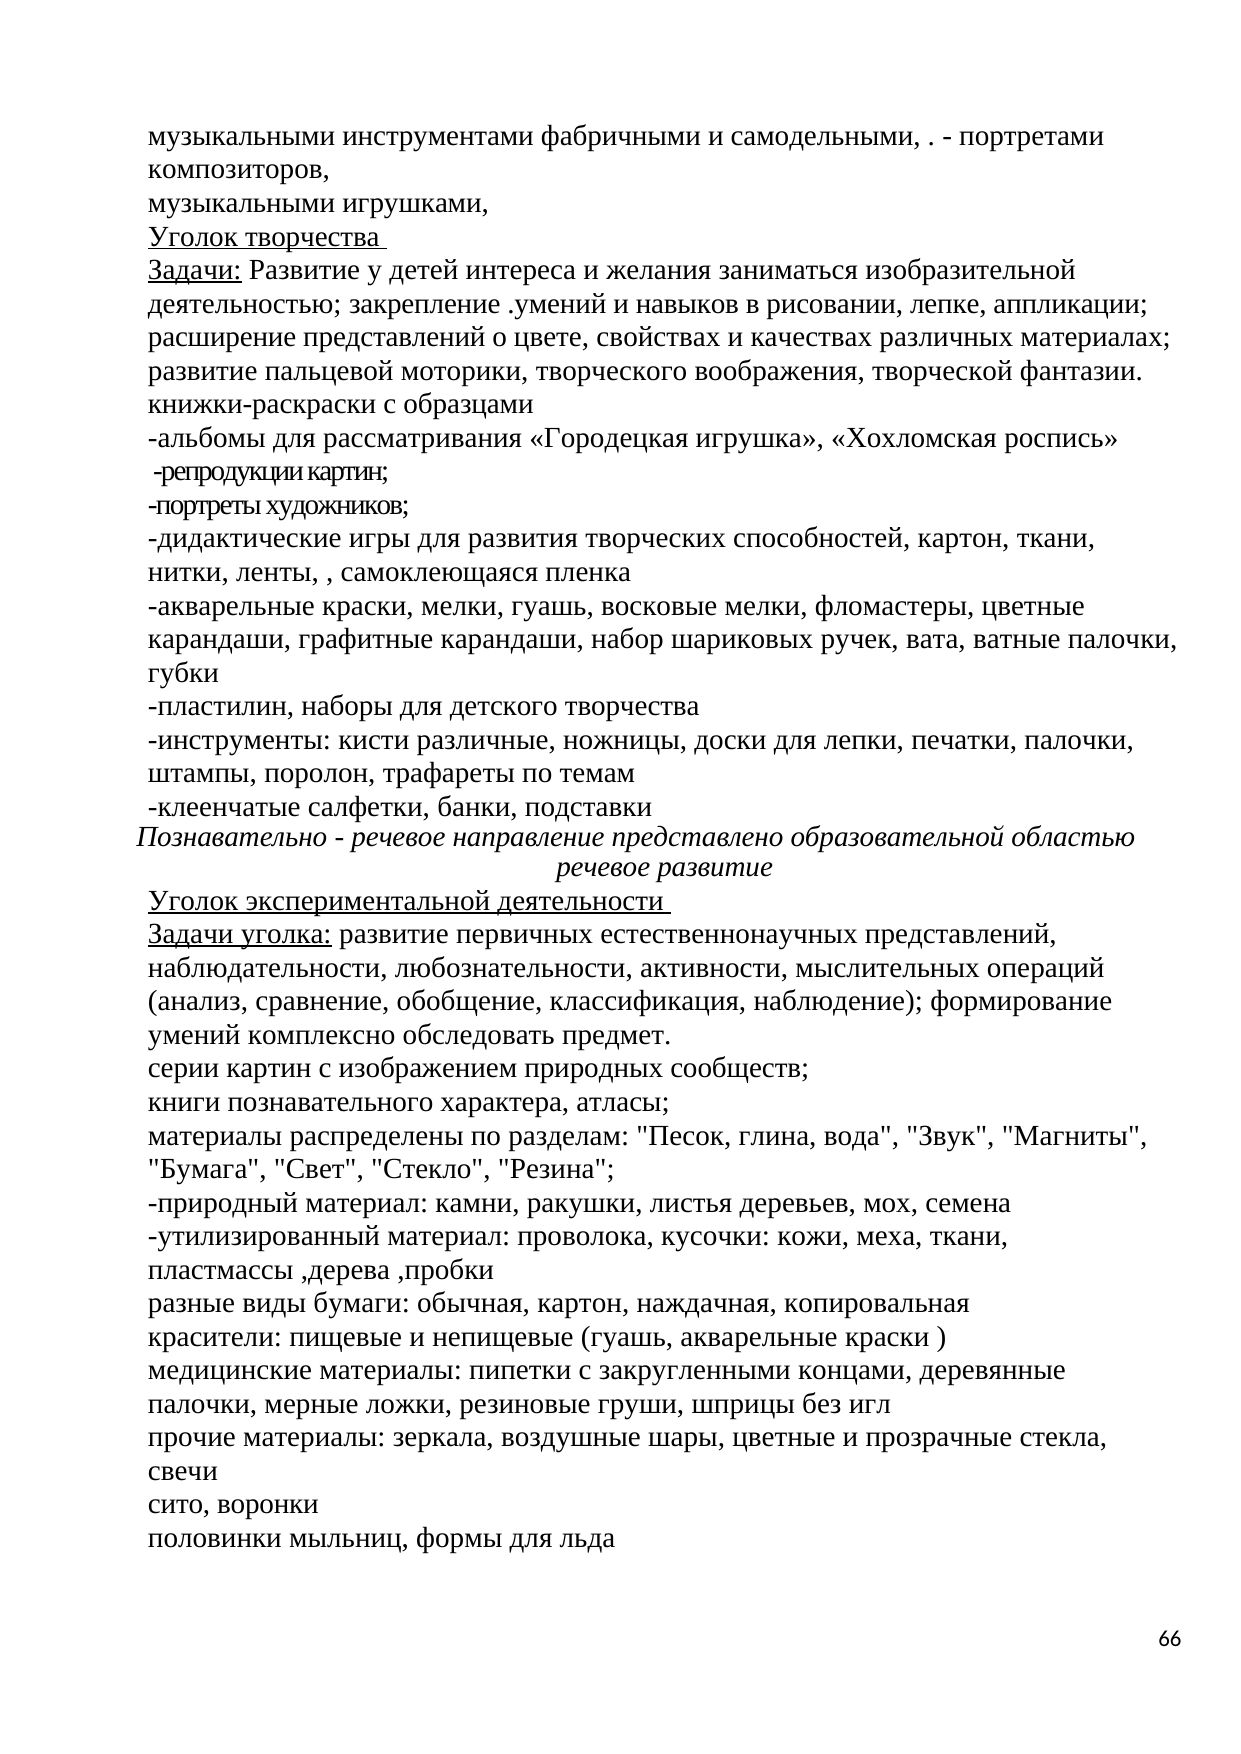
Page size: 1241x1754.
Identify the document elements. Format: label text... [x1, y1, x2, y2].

text красители: пищевые и непищевые (гуашь, акварельные краски ) [148, 1319, 1181, 1352]
text -утилизированный материал: проволока, кусочки: кожи, меха, ткани, пластмассы ,дерева ,пробки [148, 1218, 1181, 1285]
text половинки мыльниц, формы для льда [148, 1520, 1181, 1554]
text разные виды бумаги: обычная, картон, наждачная, копировальная [148, 1285, 1181, 1319]
text -природный материал: камни, ракушки, листья деревьев, мох, семена [148, 1185, 1181, 1218]
text материалы распределены по разделам: "Песок, глина, вода", "Звук", "Магниты", "Бумага", "Свет", "Стекло", "Резина"; [148, 1118, 1181, 1185]
text музыкальными игрушками, [148, 185, 1181, 219]
text -клеенчатые салфетки, банки, подставки [148, 789, 1181, 822]
text книжки-раскраски с образцами [148, 386, 1181, 420]
text книги познавательного характера, атласы; [148, 1084, 1181, 1118]
text -инструменты: кисти различные, ножницы, доски для лепки, печатки, палочки, штампы, поролон, трафареты по темам [148, 722, 1181, 789]
text -дидактические игры для развития творческих способностей, картон, ткани, нитки, ленты, , самоклеющаяся пленка [148, 521, 1181, 588]
text Задачи: Развитие у детей интереса и желания заниматься изобразительной деятельностью; закрепление .умений и навыков в рисовании, лепке, аппликации; расширение представлений о цвете, свойствах и качествах различных материалах; развитие пальцевой моторики, творческого воображения, творческой фантазии. [148, 252, 1181, 386]
text -альбомы для рассматривания «Городецкая игрушка», «Хохломская роспись» [148, 420, 1181, 453]
text -портреты художников; [148, 487, 1181, 521]
text Уголок экспериментальной деятельности [148, 883, 1181, 916]
text Задачи уголка: развитие первичных естественнонаучных представлений, наблюдательности, любознательности, активности, мыслительных операций (анализ, сравнение, обобщение, классификация, наблюдение); формирование умений комплексно обследовать предмет. [148, 916, 1181, 1051]
text сито, воронки [148, 1487, 1181, 1520]
text серии картин с изображением природных сообществ; [148, 1051, 1181, 1084]
text Уголок творчества [148, 219, 1181, 252]
text Познавательно - речевое направление представлено образовательной областью речевое развитие [89, 822, 1181, 883]
text прочие материалы: зеркала, воздушные шары, цветные и прозрачные стекла, свечи [148, 1419, 1181, 1487]
text -репродукции картин; [148, 453, 1181, 487]
text музыкальными инструментами фабричными и самодельными, . - портретами композиторов, [148, 118, 1181, 185]
text -пластилин, наборы для детского творчества [148, 688, 1181, 722]
text -акварельные краски, мелки, гуашь, восковые мелки, фломастеры, цветные карандаши, графитные карандаши, набор шариковых ручек, вата, ватные палочки, губки [148, 588, 1181, 688]
text медицинские материалы: пипетки с закругленными концами, деревянные палочки, мерные ложки, резиновые груши, шприцы без игл [148, 1352, 1181, 1419]
